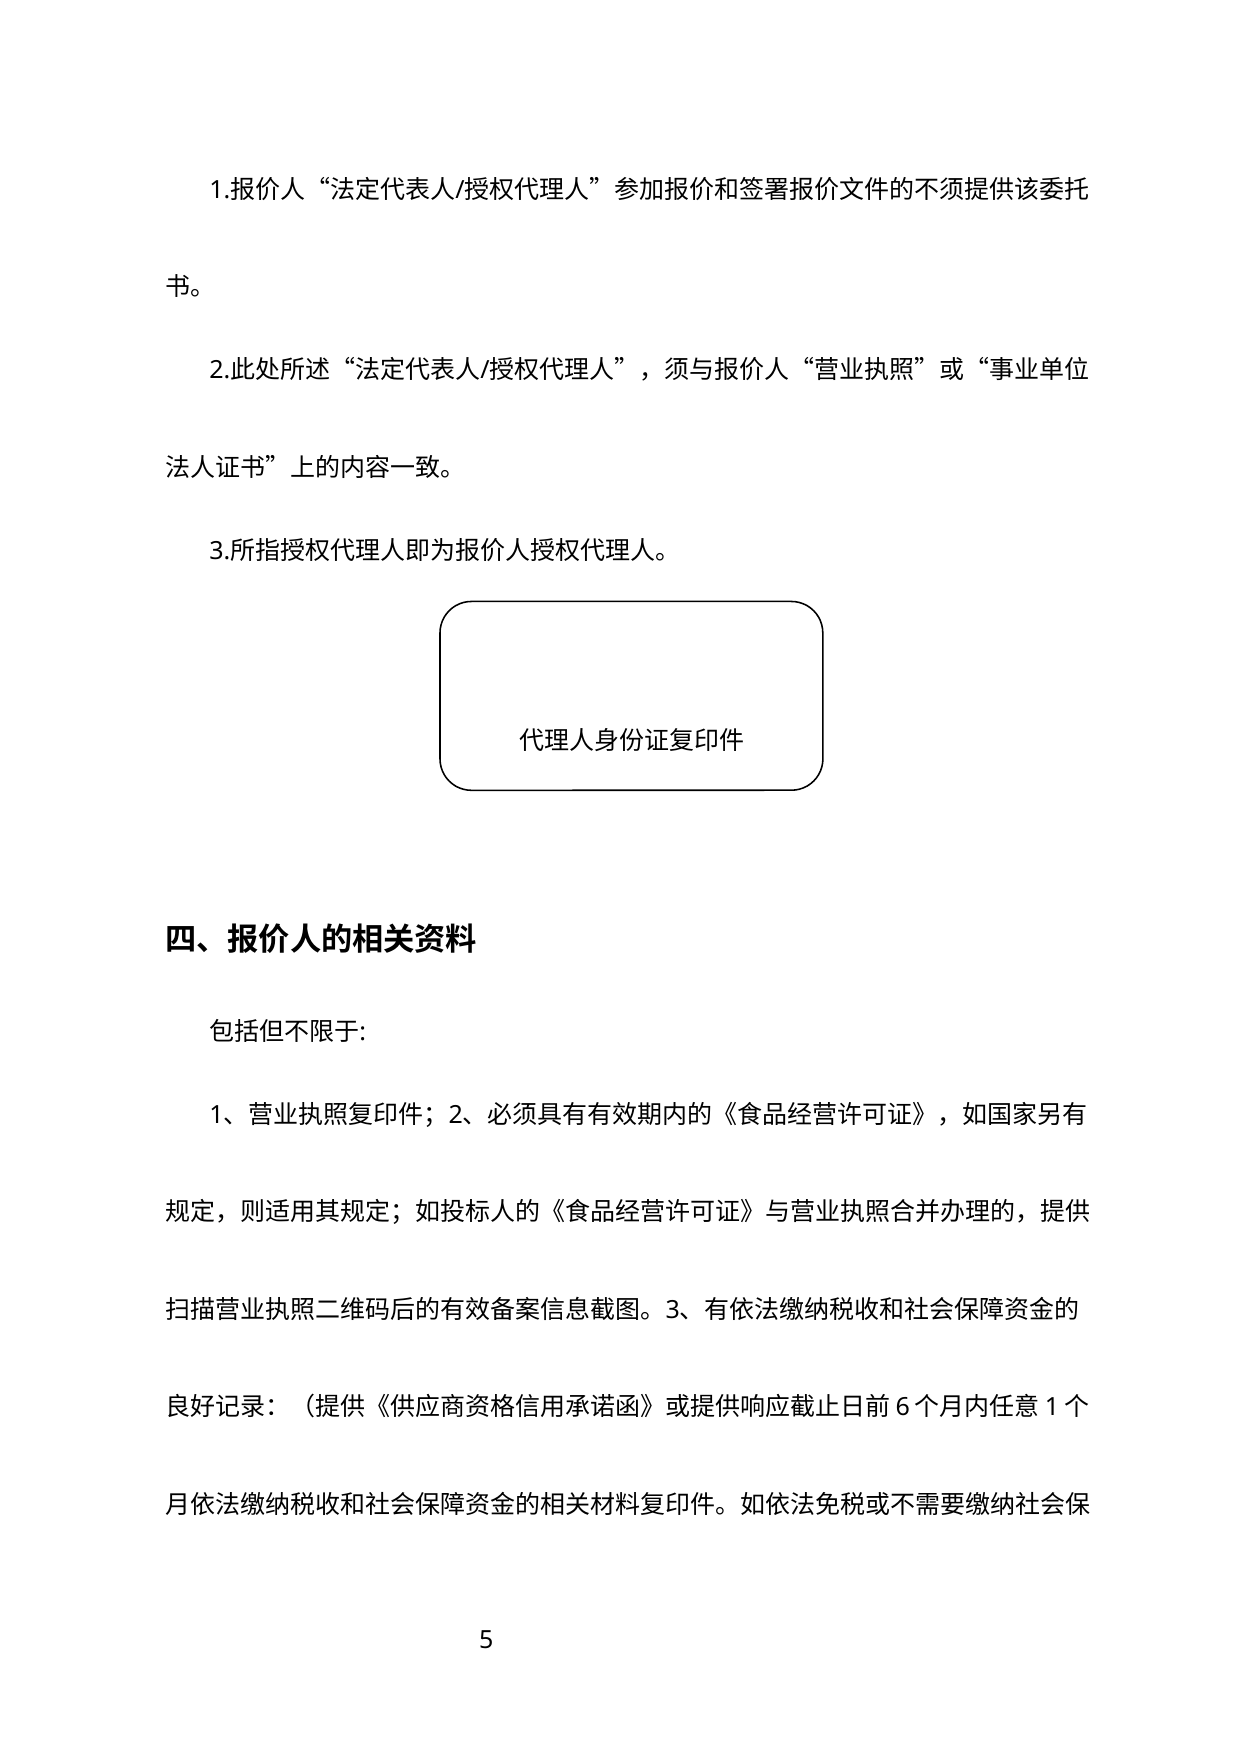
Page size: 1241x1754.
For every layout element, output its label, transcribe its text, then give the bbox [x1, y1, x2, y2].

subtitle 报价人的相关资料 [165, 904, 1093, 969]
text 2.此处所述“法定代表人/授权代理人”，须与报价人“营业执照”或“事业单位法人证书”上的内容一致。 [165, 335, 1093, 498]
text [165, 1080, 1093, 1535]
text 包括但不限于: [165, 997, 1093, 1062]
text 3.所指授权代理人即为报价人授权代理人。 [165, 516, 1093, 581]
text 1.报价人“法定代表人/授权代理人”参加报价和签署报价文件的不须提供该委托书。 [165, 155, 1093, 317]
